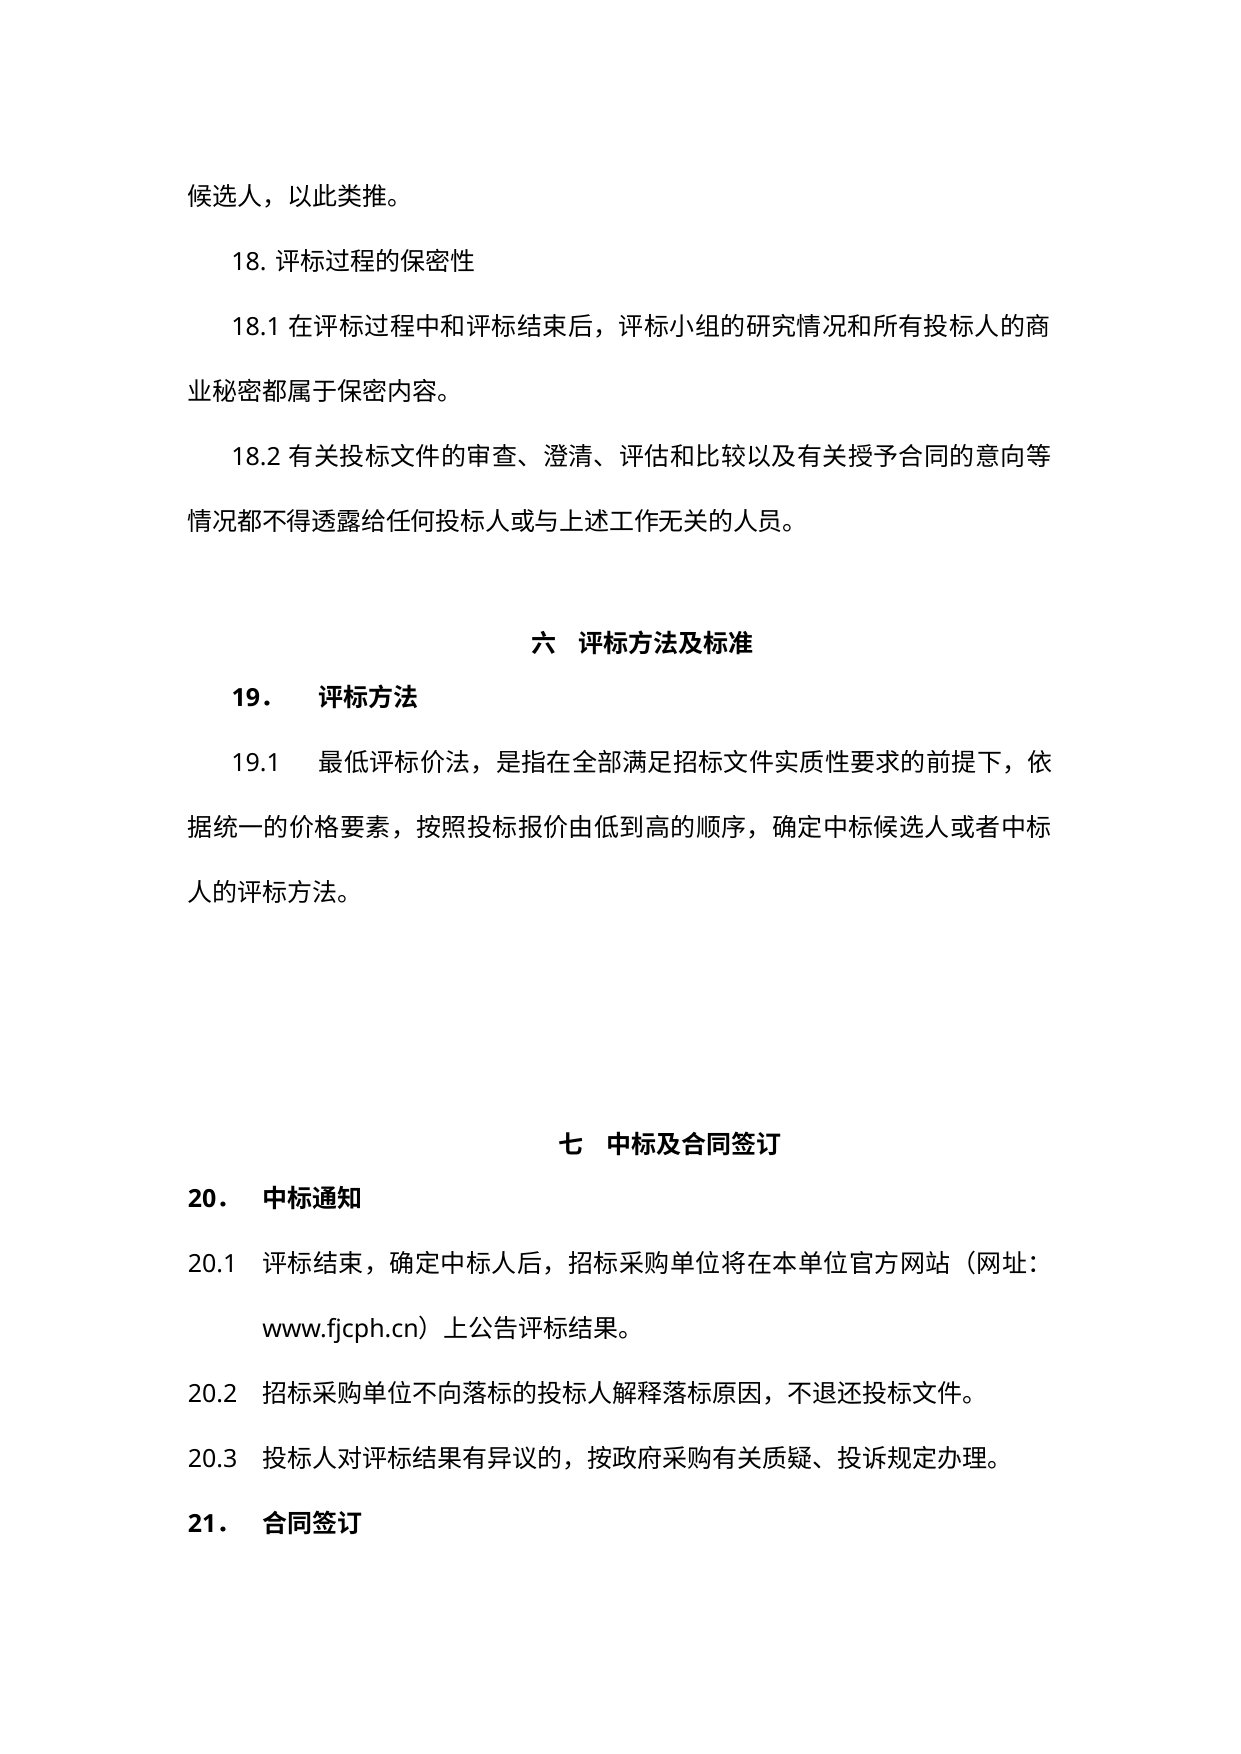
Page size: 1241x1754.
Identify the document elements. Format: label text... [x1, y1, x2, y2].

subtitle 六 评标方法及标准 [187, 619, 1053, 661]
text 20.3 投标人对评标结果有异议的，按政府采购有关质疑、投诉规定办理。 [188, 1424, 1053, 1489]
text 20． 中标通知 [188, 1164, 1053, 1229]
text 21． 合同签订 [188, 1489, 1053, 1554]
text 18. 评标过程的保密性 [187, 227, 1053, 292]
subtitle 七 中标及合同签订 [287, 1120, 1053, 1162]
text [187, 162, 1053, 227]
text 20.2 招标采购单位不向落标的投标人解释落标原因，不退还投标文件。 [188, 1359, 1053, 1424]
text 19． 评标方法 [187, 663, 1053, 728]
text 18.2 有关投标文件的审查、澄清、评估和比较以及有关授予合同的意向等情况都不得透露给任何投标人或与上述工作无关的人员。 [187, 422, 1053, 552]
text 19.1 最低评标价法，是指在全部满足招标文件实质性要求的前提下，依据统一的价格要素，按照投标报价由低到高的顺序，确定中标候选人或者中标人的评标方法。 [187, 728, 1053, 923]
text 18.1 在评标过程中和评标结束后，评标小组的研究情况和所有投标人的商业秘密都属于保密内容。 [187, 292, 1053, 422]
text 20.1 评标结束，确定中标人后，招标采购单位将在本单位官方网站（网址：www.fjcph.cn）上公告评标结果。 [188, 1229, 1053, 1359]
